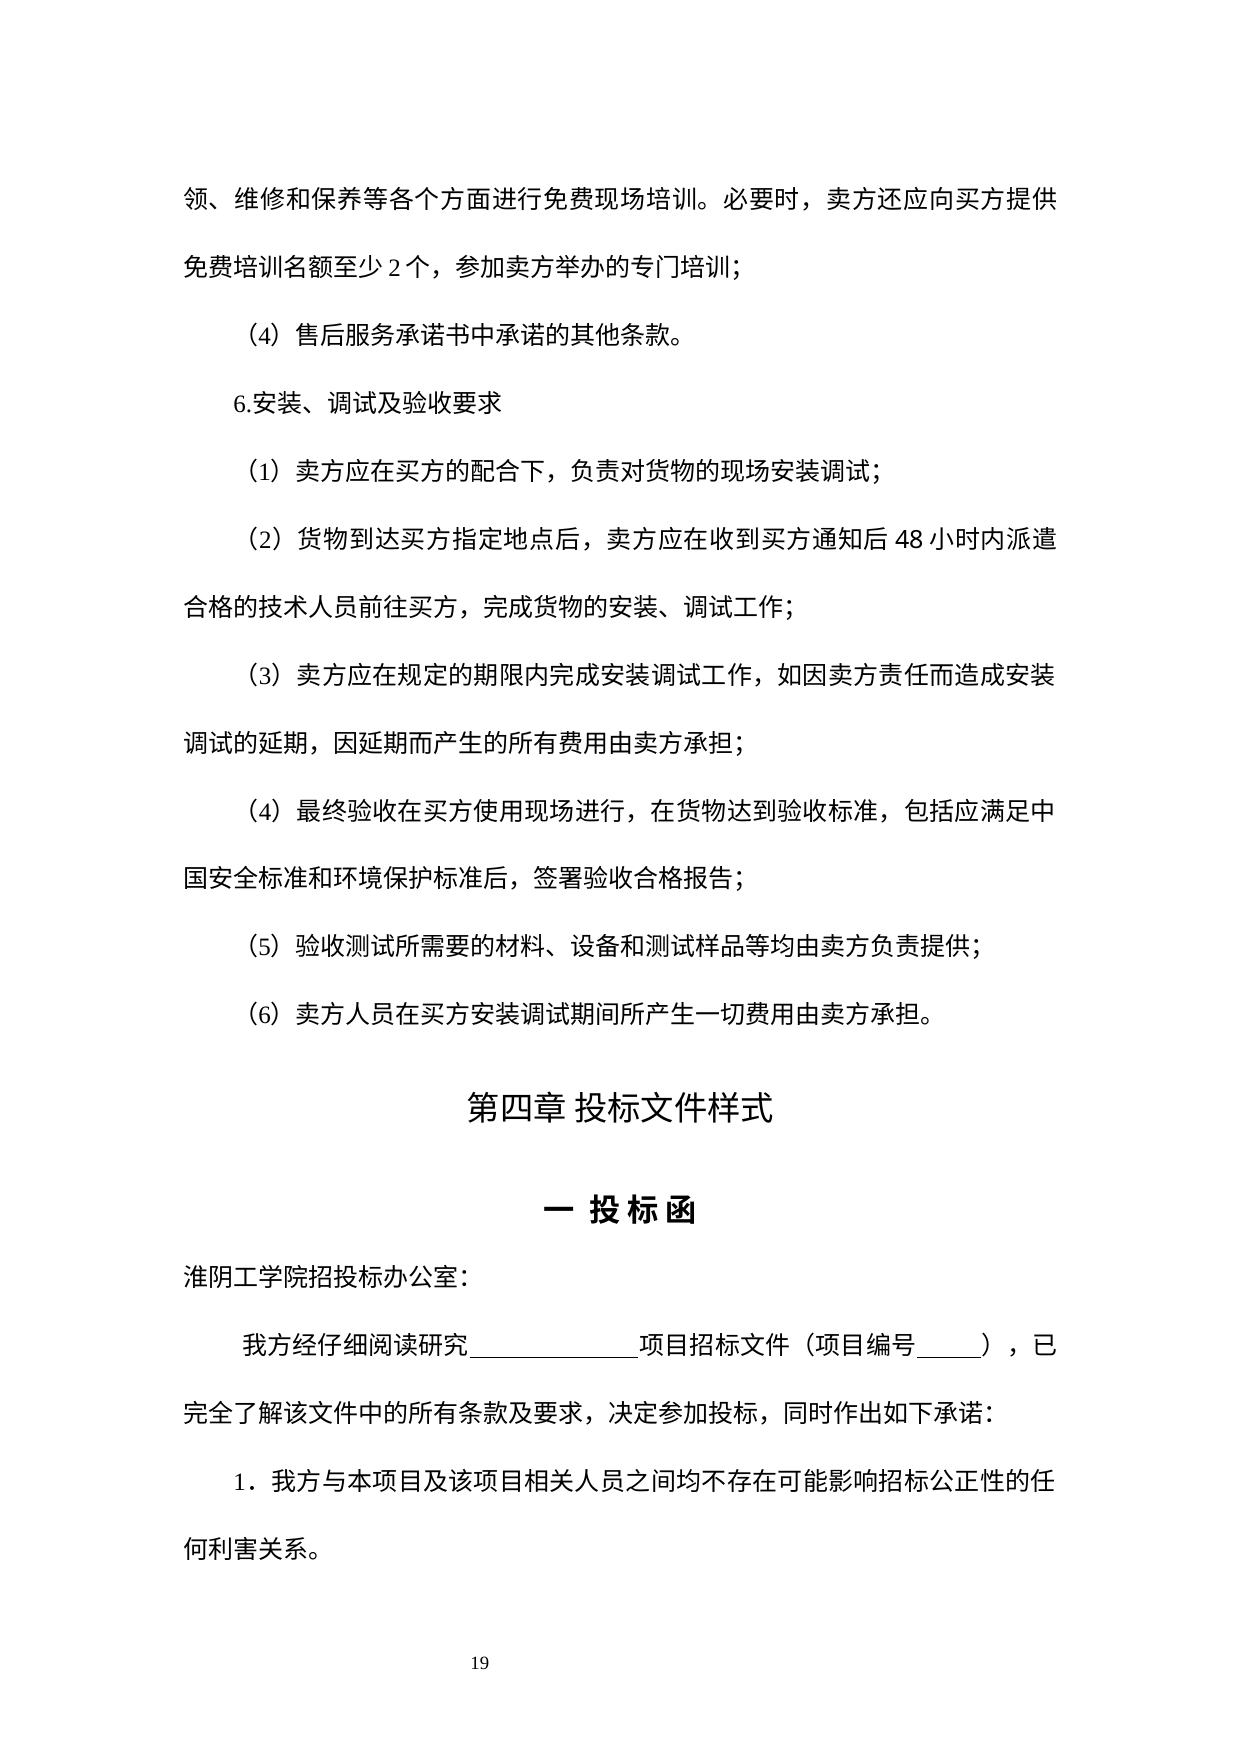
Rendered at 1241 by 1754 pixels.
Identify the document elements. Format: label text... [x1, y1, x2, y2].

text （6）卖方人员在买方安装调试期间所产生一切费用由卖方承担。 [183, 979, 1057, 1047]
text 我方经仔细阅读研究 项目招标文件（项目编号 ），已完全了解该文件中的所有条款及要求，决定参加投标，同时作出如下承诺： [183, 1310, 1057, 1446]
text （1）卖方应在买方的配合下，负责对货物的现场安装调试； [183, 436, 1057, 503]
text （4）售后服务承诺书中承诺的其他条款。 [183, 300, 1057, 368]
text （3）卖方应在规定的期限内完成安装调试工作，如因卖方责任而造成安装调试的延期，因延期而产生的所有费用由卖方承担； [183, 639, 1057, 775]
text 第四章 投标文件样式 [183, 1072, 1057, 1140]
text （5）验收测试所需要的材料、设备和测试样品等均由卖方负责提供； [183, 911, 1057, 979]
text 淮阴工学院招投标办公室： [183, 1242, 1057, 1310]
text 6.安装、调试及验收要求 [183, 368, 1057, 436]
text （2）货物到达买方指定地点后，卖方应在收到买方通知后48小时内派遣合格的技术人员前往买方，完成货物的安装、调试工作； [183, 503, 1057, 639]
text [183, 164, 1057, 300]
text 1．我方与本项目及该项目相关人员之间均不存在可能影响招标公正性的任何利害关系。 [183, 1446, 1057, 1581]
text （4）最终验收在买方使用现场进行，在货物达到验收标准，包括应满足中国安全标准和环境保护标准后，签署验收合格报告； [183, 775, 1057, 911]
text 一 投 标 函 [183, 1174, 1057, 1242]
